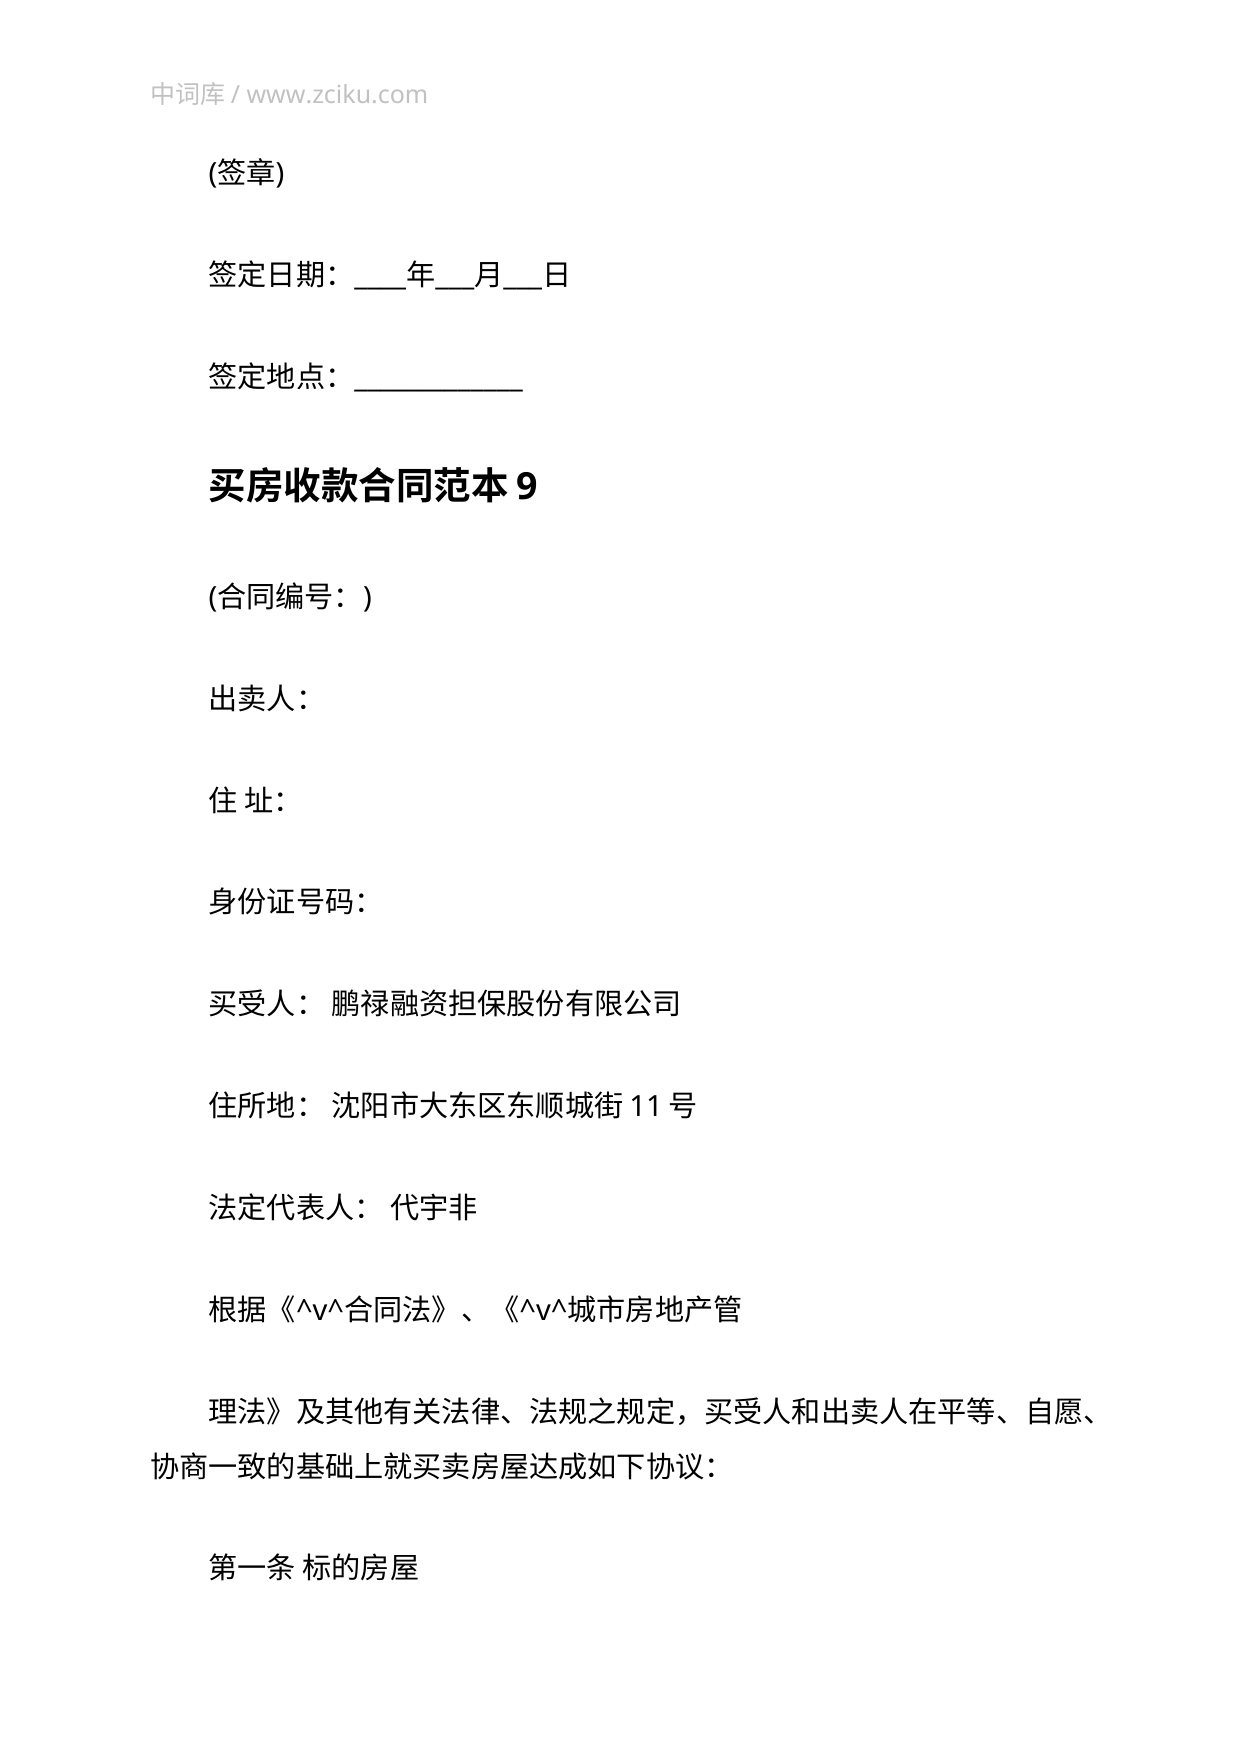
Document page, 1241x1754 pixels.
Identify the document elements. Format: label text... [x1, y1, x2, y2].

text 理法》及其他有关法律、法规之规定，买受人和出卖人在平等、自愿、协商一致的基础上就买卖房屋达成如下协议： [150, 1388, 1090, 1486]
text 根据《^v^合同法》、《^v^城市房地产管 [150, 1286, 1090, 1329]
text 身份证号码： [150, 879, 1090, 921]
text 买受人： 鹏禄融资担保股份有限公司 [150, 981, 1090, 1023]
text 签定地点：_____________ [150, 354, 1090, 396]
text 法定代表人： 代宇非 [150, 1184, 1090, 1227]
text (合同编号：) [150, 573, 1090, 616]
text (签章) [150, 150, 1090, 192]
text 住所地： 沈阳市大东区东顺城街11号 [150, 1083, 1090, 1125]
text 出卖人： [150, 676, 1090, 718]
text 第一条 标的房屋 [150, 1545, 1090, 1587]
text 签定日期：____年___月___日 [150, 252, 1090, 294]
text 住 址： [150, 777, 1090, 819]
text 买房收款合同范本9 [150, 456, 1090, 510]
